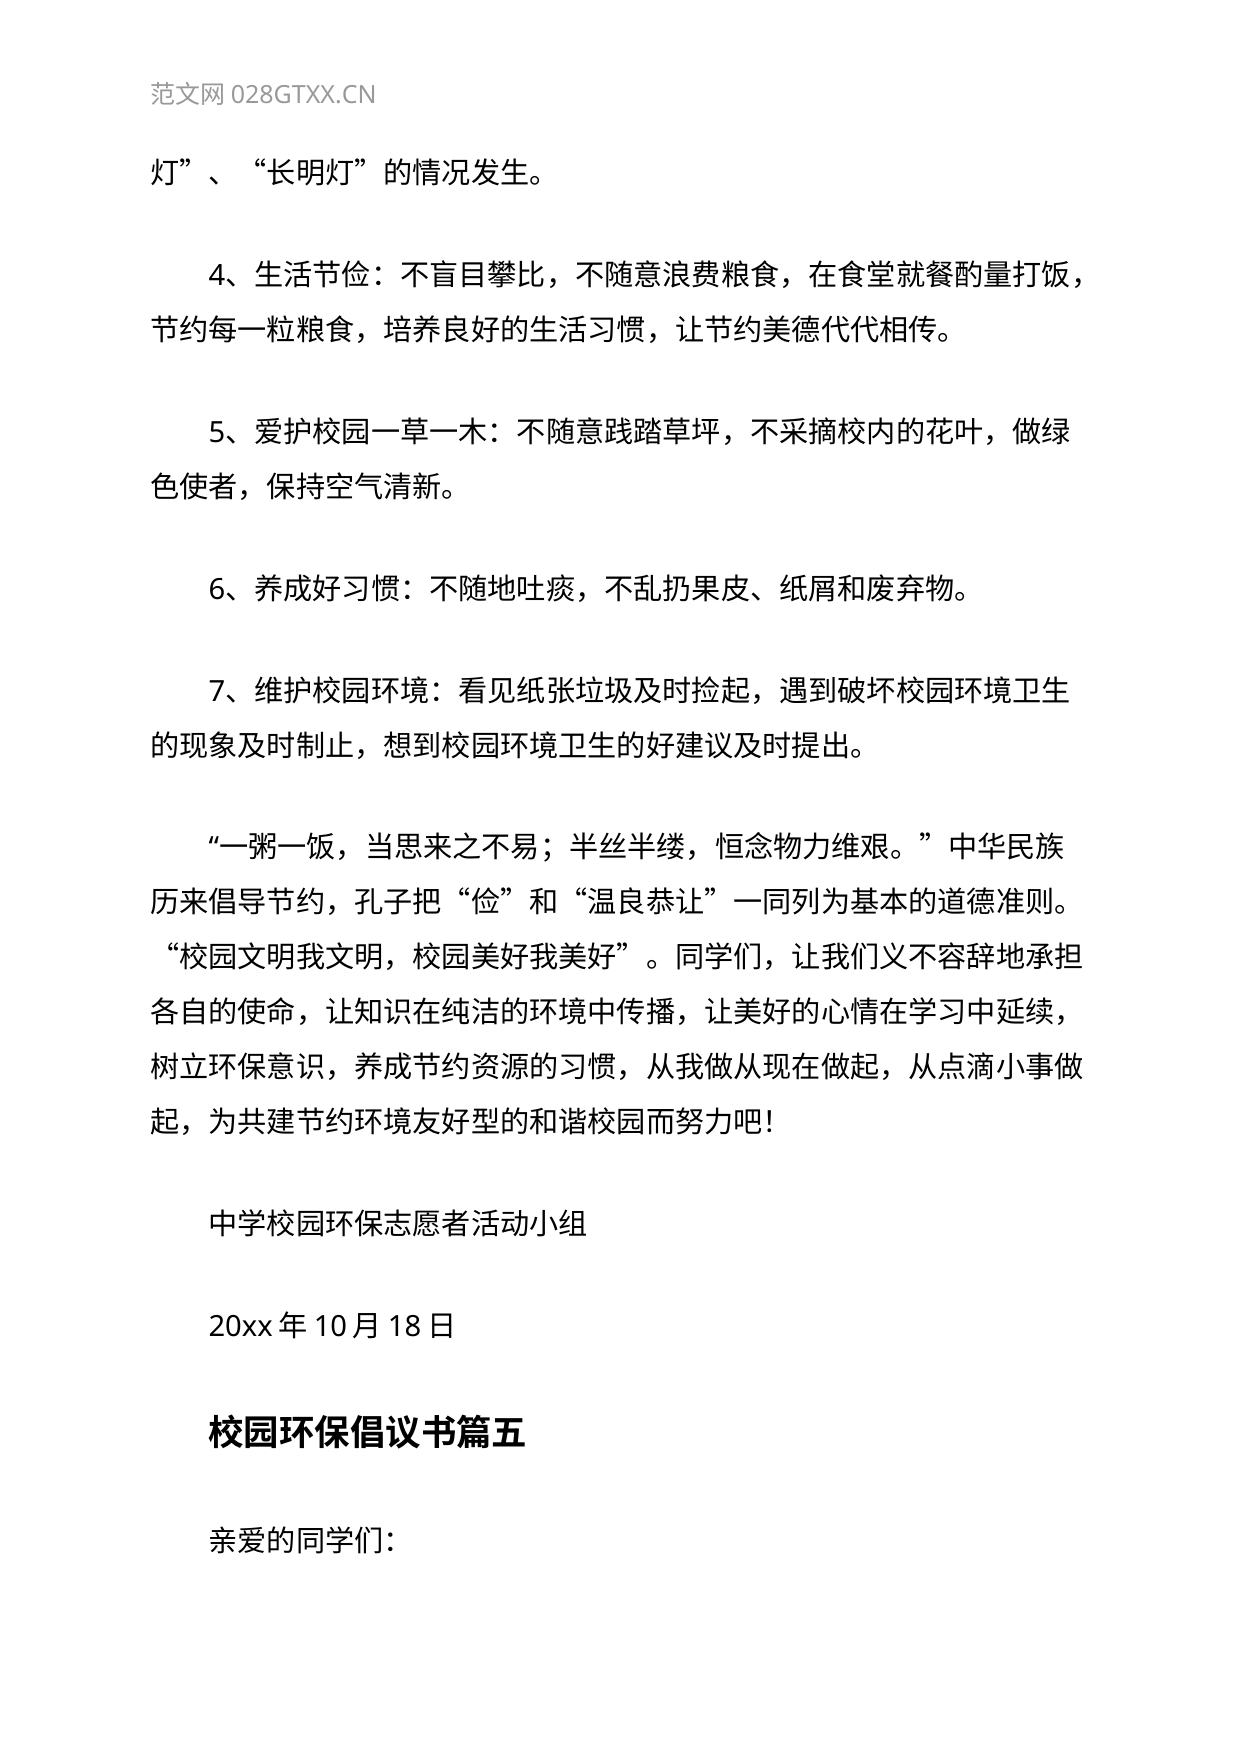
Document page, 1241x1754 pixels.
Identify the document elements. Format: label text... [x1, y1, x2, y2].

text 20xx年10月18日 [150, 1302, 1090, 1344]
text 亲爱的同学们： [150, 1518, 1090, 1560]
text 7、维护校园环境：看见纸张垃圾及时捡起，遇到破坏校园环境卫生的现象及时制止，想到校园环境卫生的好建议及时提出。 [150, 667, 1090, 764]
text 中学校园环保志愿者活动小组 [150, 1200, 1090, 1243]
text 校园环保倡议书篇五 [150, 1404, 1090, 1455]
text 4、生活节俭：不盲目攀比，不随意浪费粮食，在食堂就餐酌量打饭，节约每一粒粮食，培养良好的生活习惯，让节约美德代代相传。 [150, 252, 1090, 349]
text “一粥一饭，当思来之不易；半丝半缕，恒念物力维艰。”中华民族历来倡导节约，孔子把“俭”和“温良恭让”一同列为基本的道德准则。 “校园文明我文明，校园美好我美好”。同学们，让我们义不容辞地承担各自的使命，让知识在纯洁的环境中传播，让美好的心情在学习中延续，树立环保意识，养成节约资源的习惯，从我做从现在做起，从点滴小事做起，为共建节约环境友好型的和谐校园而努力吧！ [150, 824, 1090, 1141]
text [150, 150, 1090, 192]
text 5、爱护校园一草一木：不随意践踏草坪，不采摘校内的花叶，做绿色使者，保持空气清新。 [150, 408, 1090, 506]
text 6、养成好习惯：不随地吐痰，不乱扔果皮、纸屑和废弃物。 [150, 565, 1090, 608]
